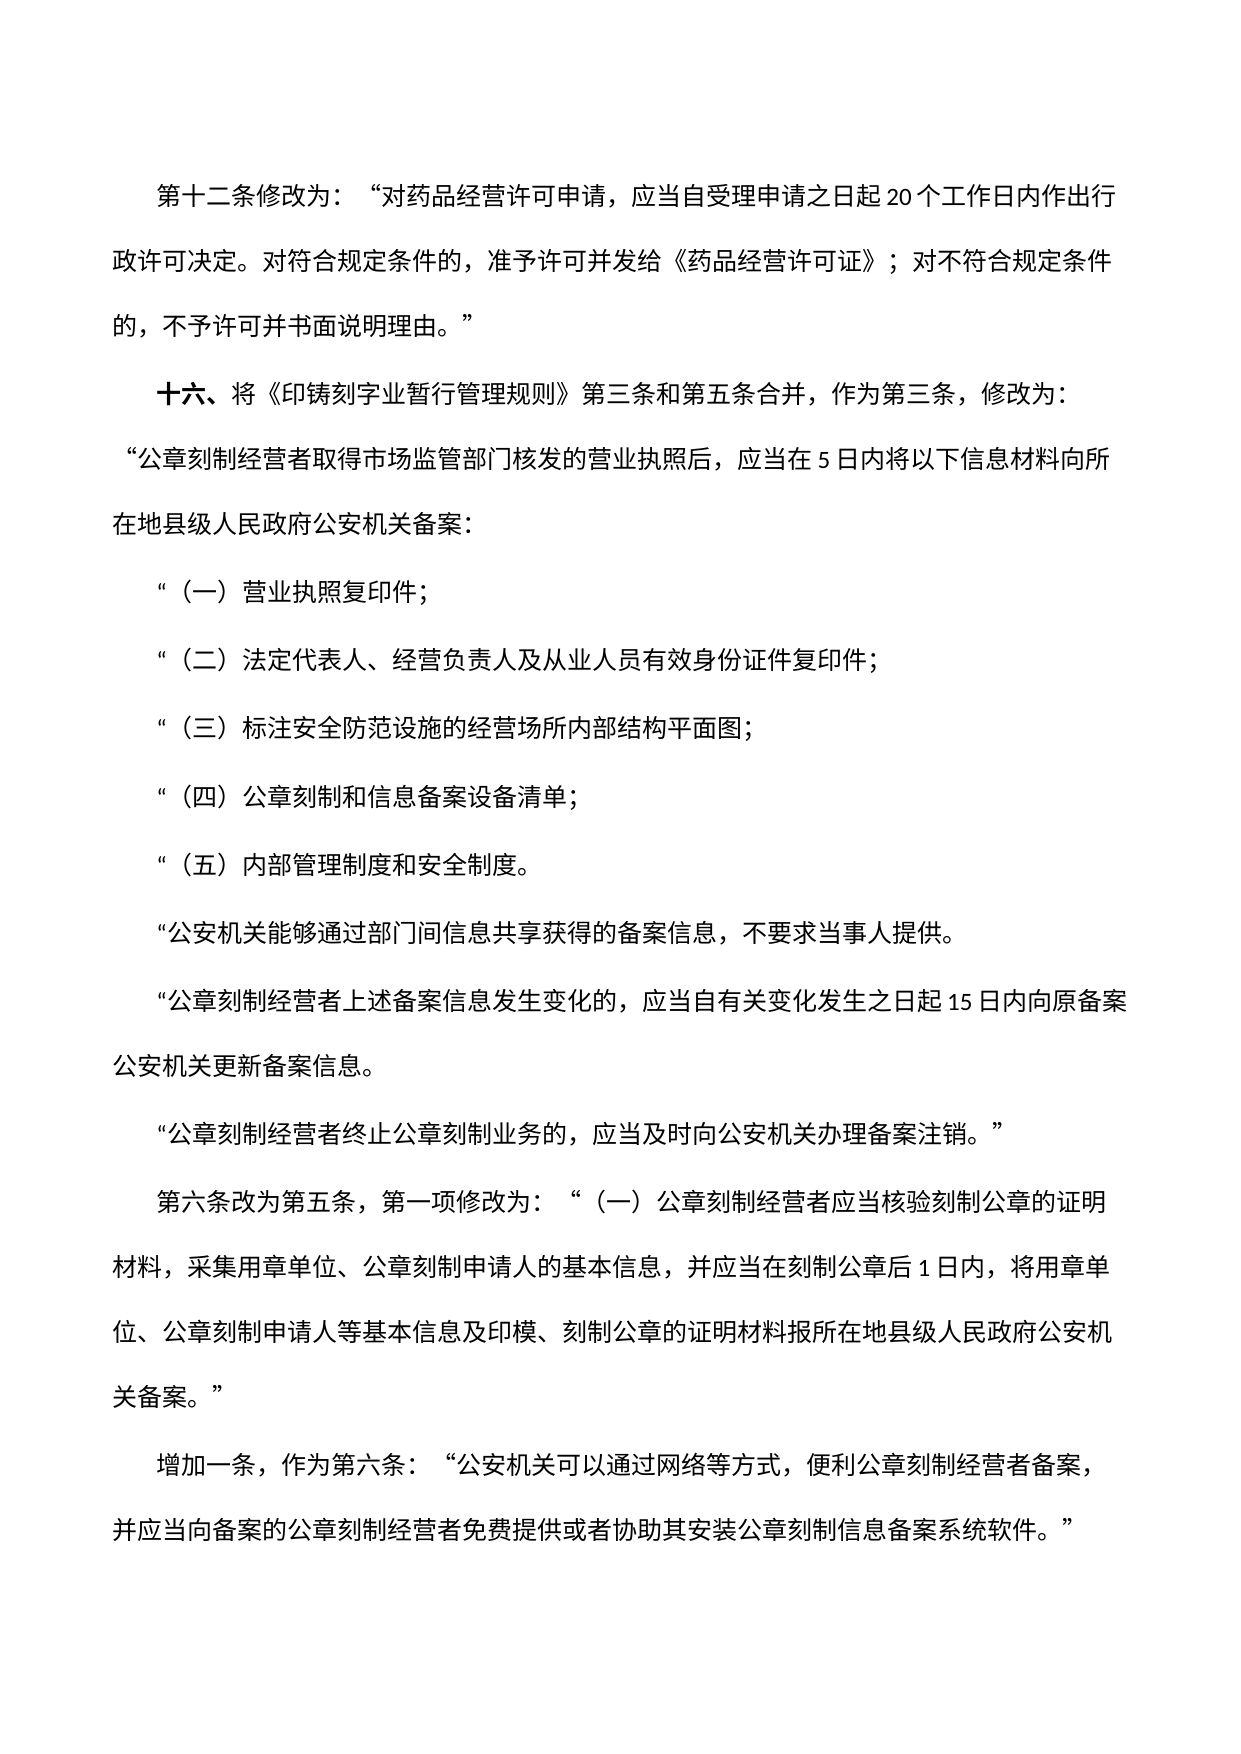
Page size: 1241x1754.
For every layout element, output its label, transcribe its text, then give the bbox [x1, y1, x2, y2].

text “（四）公章刻制和信息备案设备清单； [112, 763, 1128, 828]
text “（二）法定代表人、经营负责人及从业人员有效身份证件复印件； [112, 626, 1128, 691]
text 第十二条修改为：“对药品经营许可申请，应当自受理申请之日起20个工作日内作出行政许可决定。对符合规定条件的，准予许可并发给《药品经营许可证》；对不符合规定条件的，不予许可并书面说明理由。” [112, 162, 1128, 357]
text 增加一条，作为第六条：“公安机关可以通过网络等方式，便利公章刻制经营者备案，并应当向备案的公章刻制经营者免费提供或者协助其安装公章刻制信息备案系统软件。” [112, 1431, 1128, 1561]
text 十六、将《印铸刻字业暂行管理规则》第三条和第五条合并，作为第三条，修改为：“公章刻制经营者取得市场监管部门核发的营业执照后，应当在5日内将以下信息材料向所在地县级人民政府公安机关备案： [112, 360, 1128, 555]
text “公章刻制经营者终止公章刻制业务的，应当及时向公安机关办理备案注销。” [112, 1100, 1128, 1165]
text 第六条改为第五条，第一项修改为：“（一）公章刻制经营者应当核验刻制公章的证明材料，采集用章单位、公章刻制申请人的基本信息，并应当在刻制公章后1日内，将用章单位、公章刻制申请人等基本信息及印模、刻制公章的证明材料报所在地县级人民政府公安机关备案。” [112, 1168, 1128, 1428]
text “公安机关能够通过部门间信息共享获得的备案信息，不要求当事人提供。 [112, 899, 1128, 964]
text “（五）内部管理制度和安全制度。 [112, 831, 1128, 896]
text “公章刻制经营者上述备案信息发生变化的，应当自有关变化发生之日起15日内向原备案公安机关更新备案信息。 [112, 967, 1128, 1097]
text “（一）营业执照复印件； [112, 558, 1128, 623]
text “（三）标注安全防范设施的经营场所内部结构平面图； [112, 694, 1128, 759]
